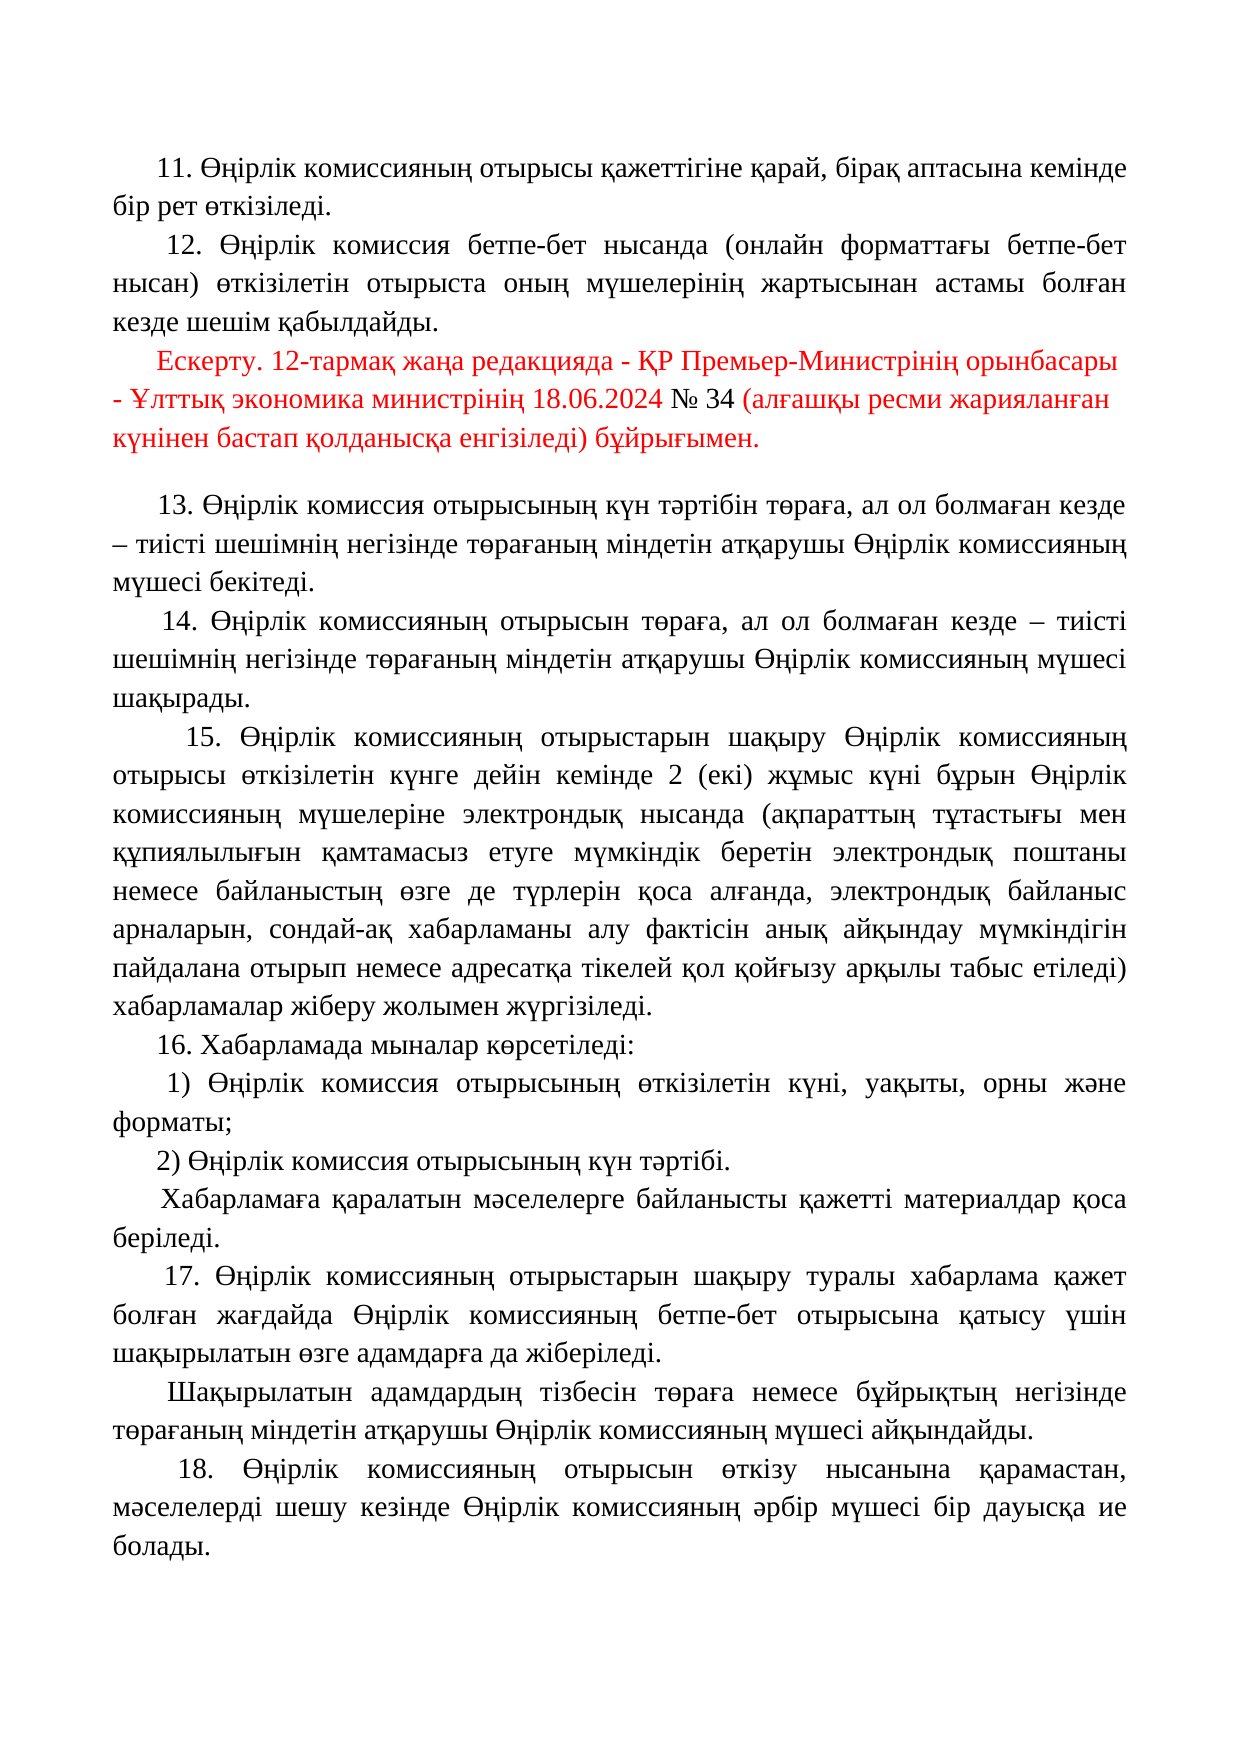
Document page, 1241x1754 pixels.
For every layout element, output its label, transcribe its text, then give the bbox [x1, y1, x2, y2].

text 2) Өңірлік комиссия отырысының күн тәртібі. [112, 1143, 1128, 1176]
text 16. Хабарламада мыналар көрсетіледі: [112, 1027, 1128, 1061]
text 14. Өңірлік комиссияның отырысын төраға, ал ол болмаған кезде – тиісті шешімнің негізінде төрағаның міндетін атқарушы Өңірлік комиссияның мүшесі шақырады. [112, 603, 1128, 714]
text 11. Өңірлік комиссияның отырысы қажеттігіне қарай, бірақ аптасына кемінде бір рет өткізіледі. [112, 150, 1128, 222]
text Хабарламаға қаралатын мәселелерге байланысты қажетті материалдар қоса беріледі. [112, 1181, 1128, 1253]
text 1) Өңірлік комиссия отырысының өткізілетін күні, уақыты, орны және форматы; [112, 1066, 1128, 1138]
text Шақырылатын адамдардың тізбесін төраға немесе бұйрықтың негізінде төрағаның міндетін атқарушы Өңірлік комиссияның мүшесі айқындайды. [112, 1374, 1128, 1446]
text 18. Өңірлік комиссияның отырысын өткізу нысанына қарамастан, мәселелерді шешу кезінде Өңірлік комиссияның әрбір мүшесі бір дауысқа ие болады. [112, 1451, 1128, 1562]
text 13. Өңірлік комиссия отырысының күн тәртібін төраға, ал ол болмаған кезде – тиісті шешімнің негізінде төрағаның міндетін атқарушы Өңірлік комиссияның мүшесі бекітеді. [112, 487, 1128, 598]
text 15. Өңірлік комиссияның отырыстарын шақыру Өңірлік комиссияның отырысы өткізілетін күнге дейін кемінде 2 (екі) жұмыс күні бұрын Өңірлік комиссияның мүшелеріне электрондық нысанда (ақпараттың тұтастығы мен құпиялылығын қамтамасыз етуге мүмкіндік беретін электрондық поштаны немесе байланыстың өзге де түрлерін қоса алғанда, электрондық байланыс арналарын, сондай-ақ хабарламаны алу фактісін анық айқындау мүмкіндігін пайдалана отырып немесе адресатқа тікелей қол қойғызу арқылы табыс етіледі) хабарламалар жіберу жолымен жүргізіледі. [112, 719, 1128, 1022]
text Ескерту. 12-тармақ жаңа редакцияда - ҚР Премьер-Министрінің орынбасары - Ұлттық экономика министрінің 18.06.2024 № 34 (алғашқы ресми жарияланған күнінен бастап қолданысқа енгізіледі) бұйрығымен. [112, 343, 1128, 483]
text 17. Өңірлік комиссияның отырыстарын шақыру туралы хабарлама қажет болған жағдайда Өңірлік комиссияның бетпе-бет отырысына қатысу үшін шақырылатын өзге адамдарға да жіберіледі. [112, 1258, 1128, 1369]
